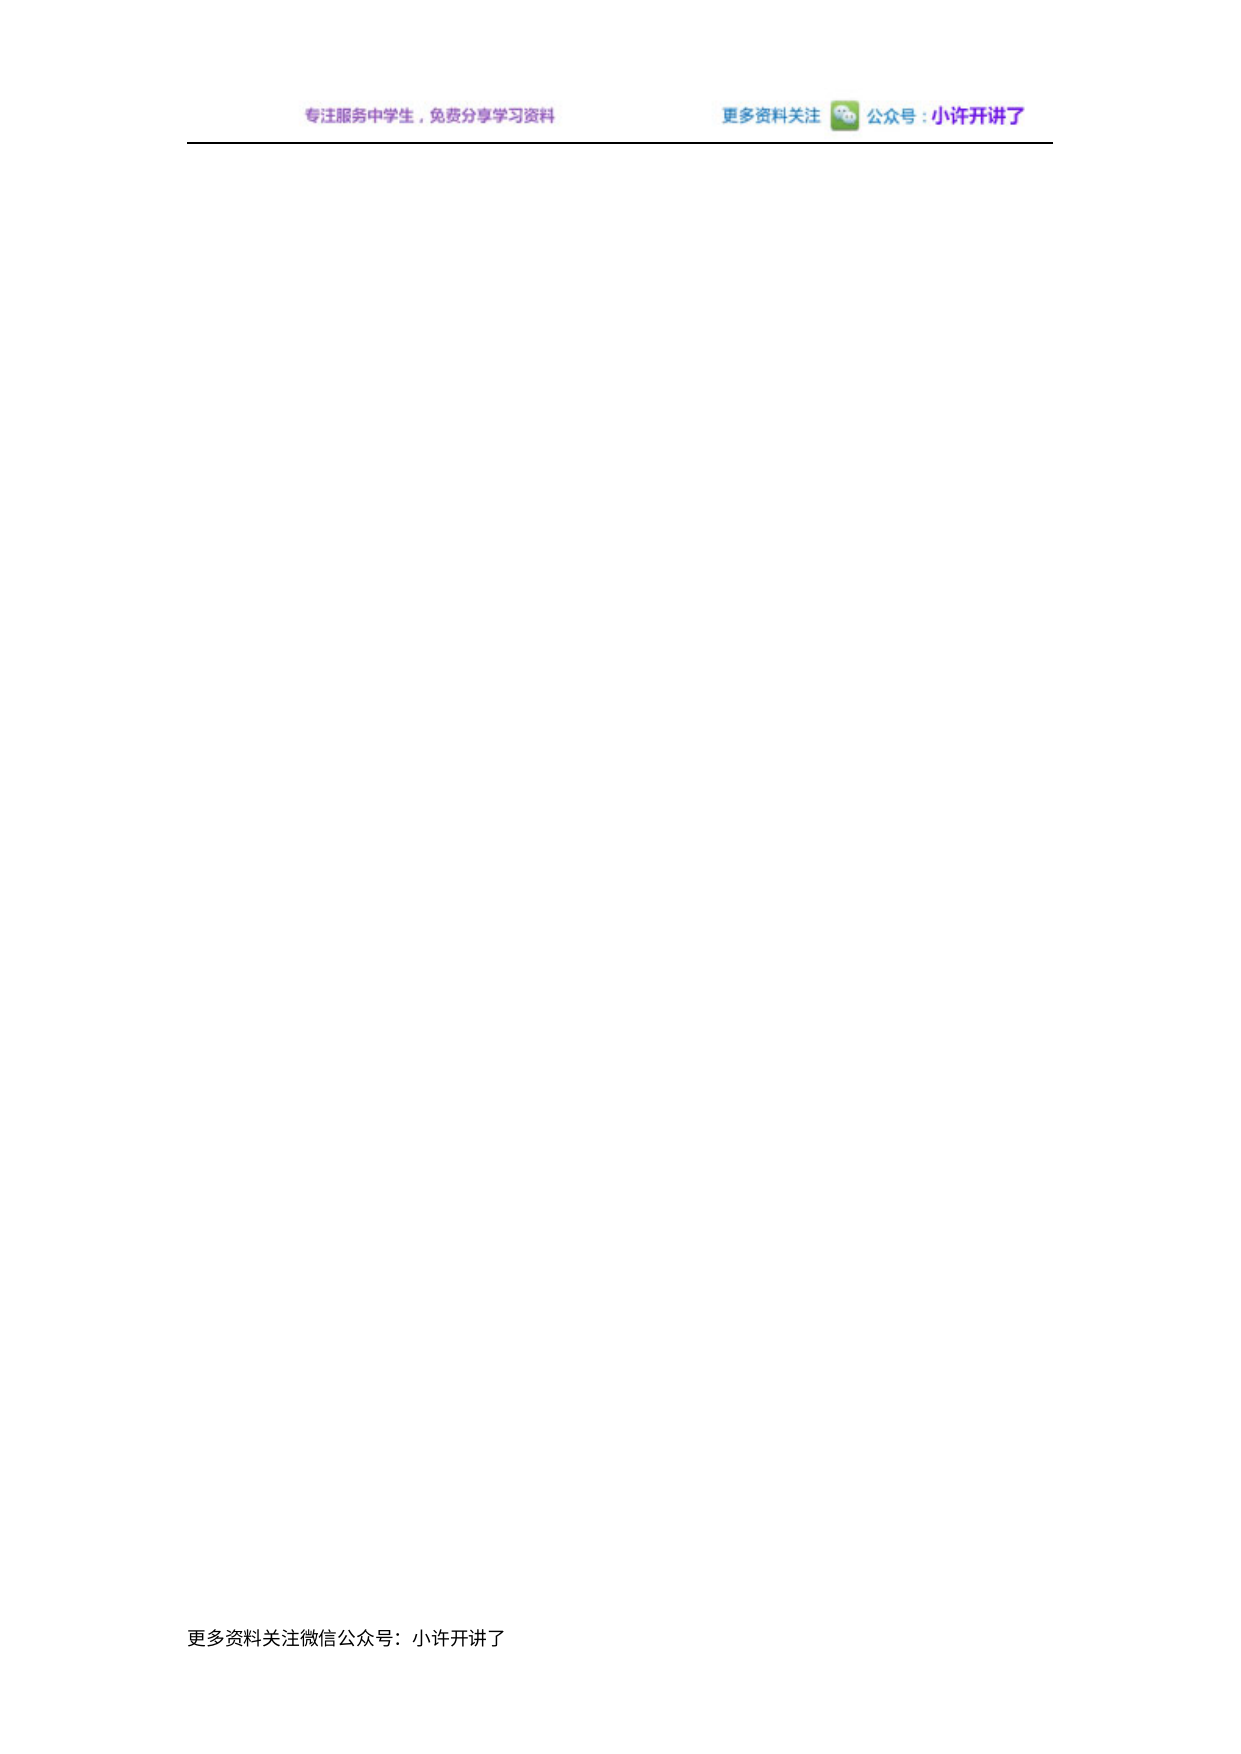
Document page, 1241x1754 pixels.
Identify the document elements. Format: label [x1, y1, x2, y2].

picture [187, 88, 1053, 141]
